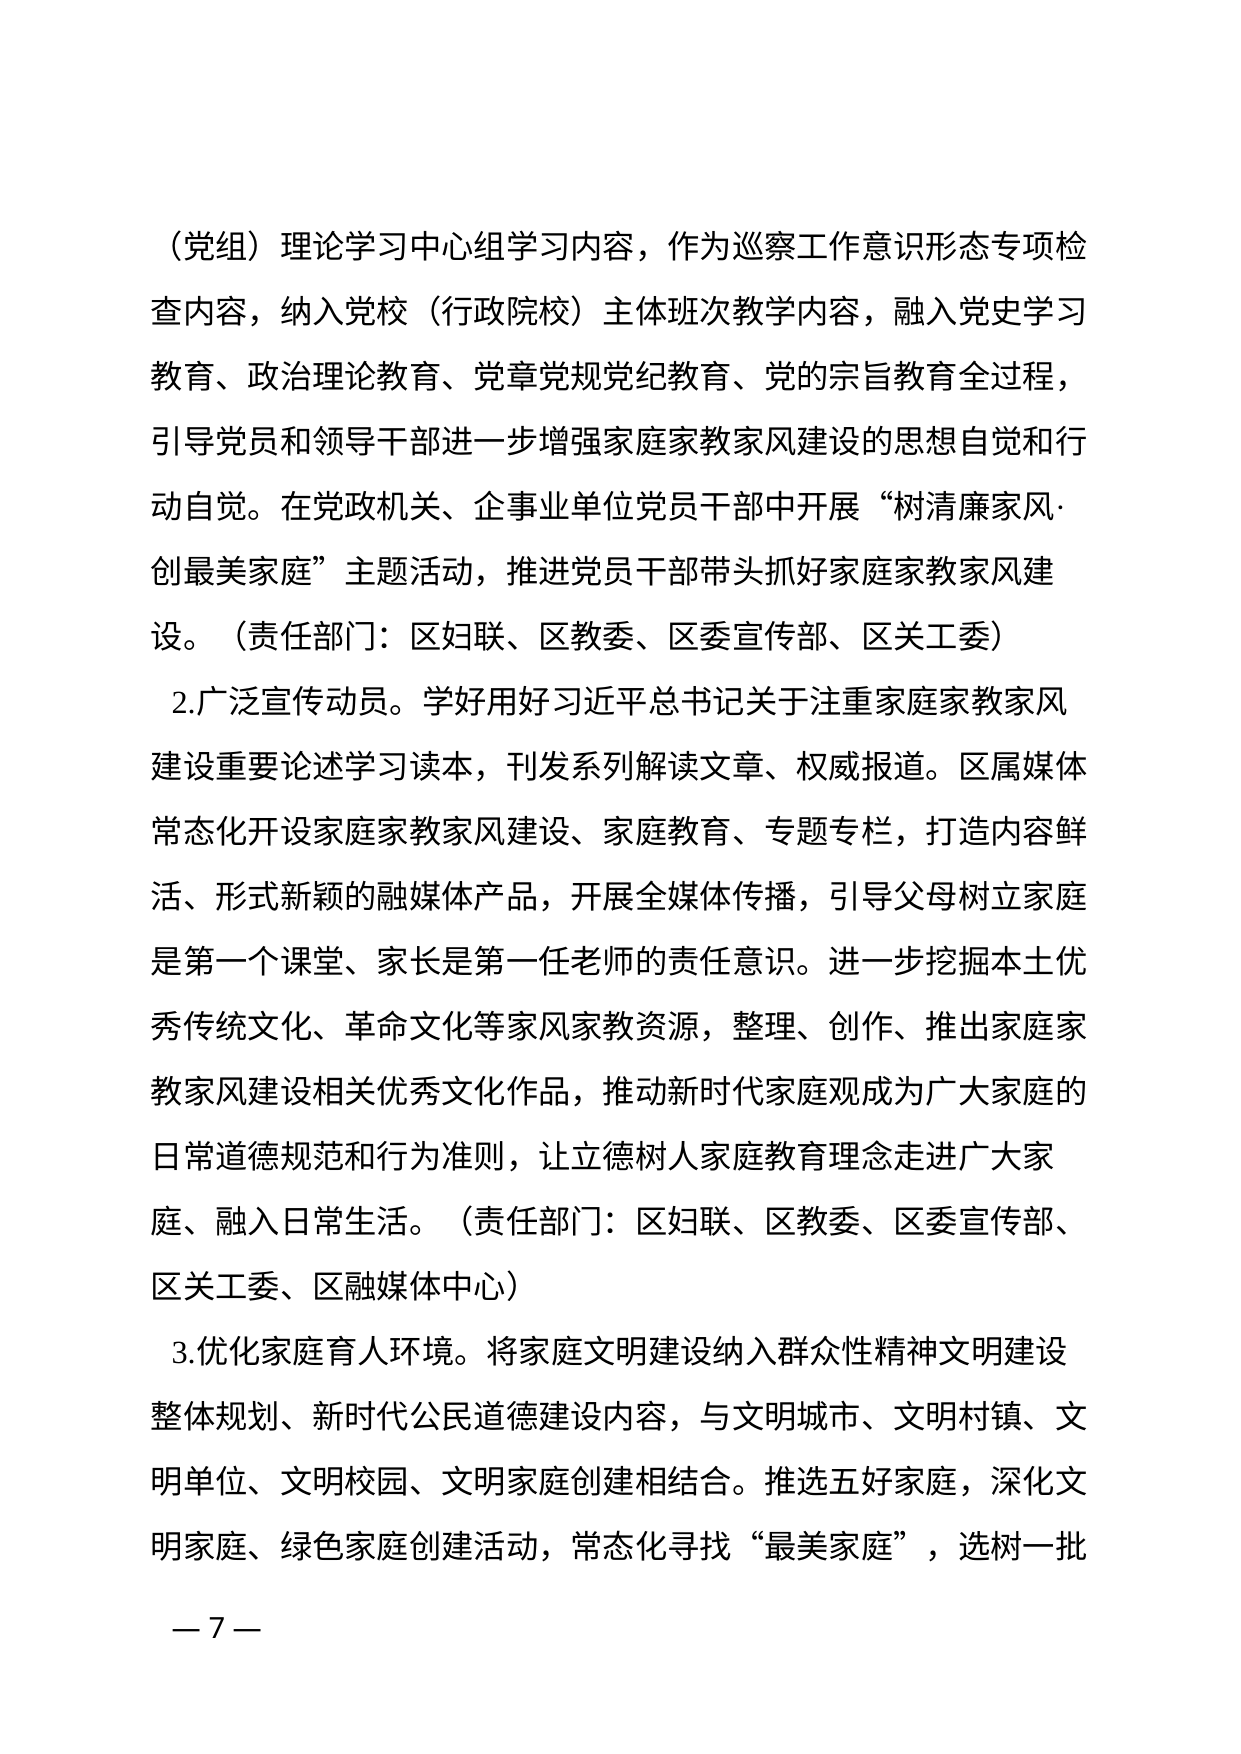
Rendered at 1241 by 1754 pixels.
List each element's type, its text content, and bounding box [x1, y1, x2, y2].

text 2.广泛宣传动员。学好用好习近平总书记关于注重家庭家教家风建设重要论述学习读本，刊发系列解读文章、权威报道。区属媒体常态化开设家庭家教家风建设、家庭教育、专题专栏，打造内容鲜活、形式新颖的融媒体产品，开展全媒体传播，引导父母树立家庭是第一个课堂、家长是第一任老师的责任意识。进一步挖掘本土优秀传统文化、革命文化等家风家教资源，整理、创作、推出家庭家教家风建设相关优秀文化作品，推动新时代家庭观成为广大家庭的日常道德规范和行为准则，让立德树人家庭教育理念走进广大家庭、融入日常生活。（责任部门：区妇联、区教委、区委宣传部、区关工委、区融媒体中心） [151, 667, 1089, 1317]
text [151, 1317, 1089, 1577]
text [151, 212, 1089, 667]
